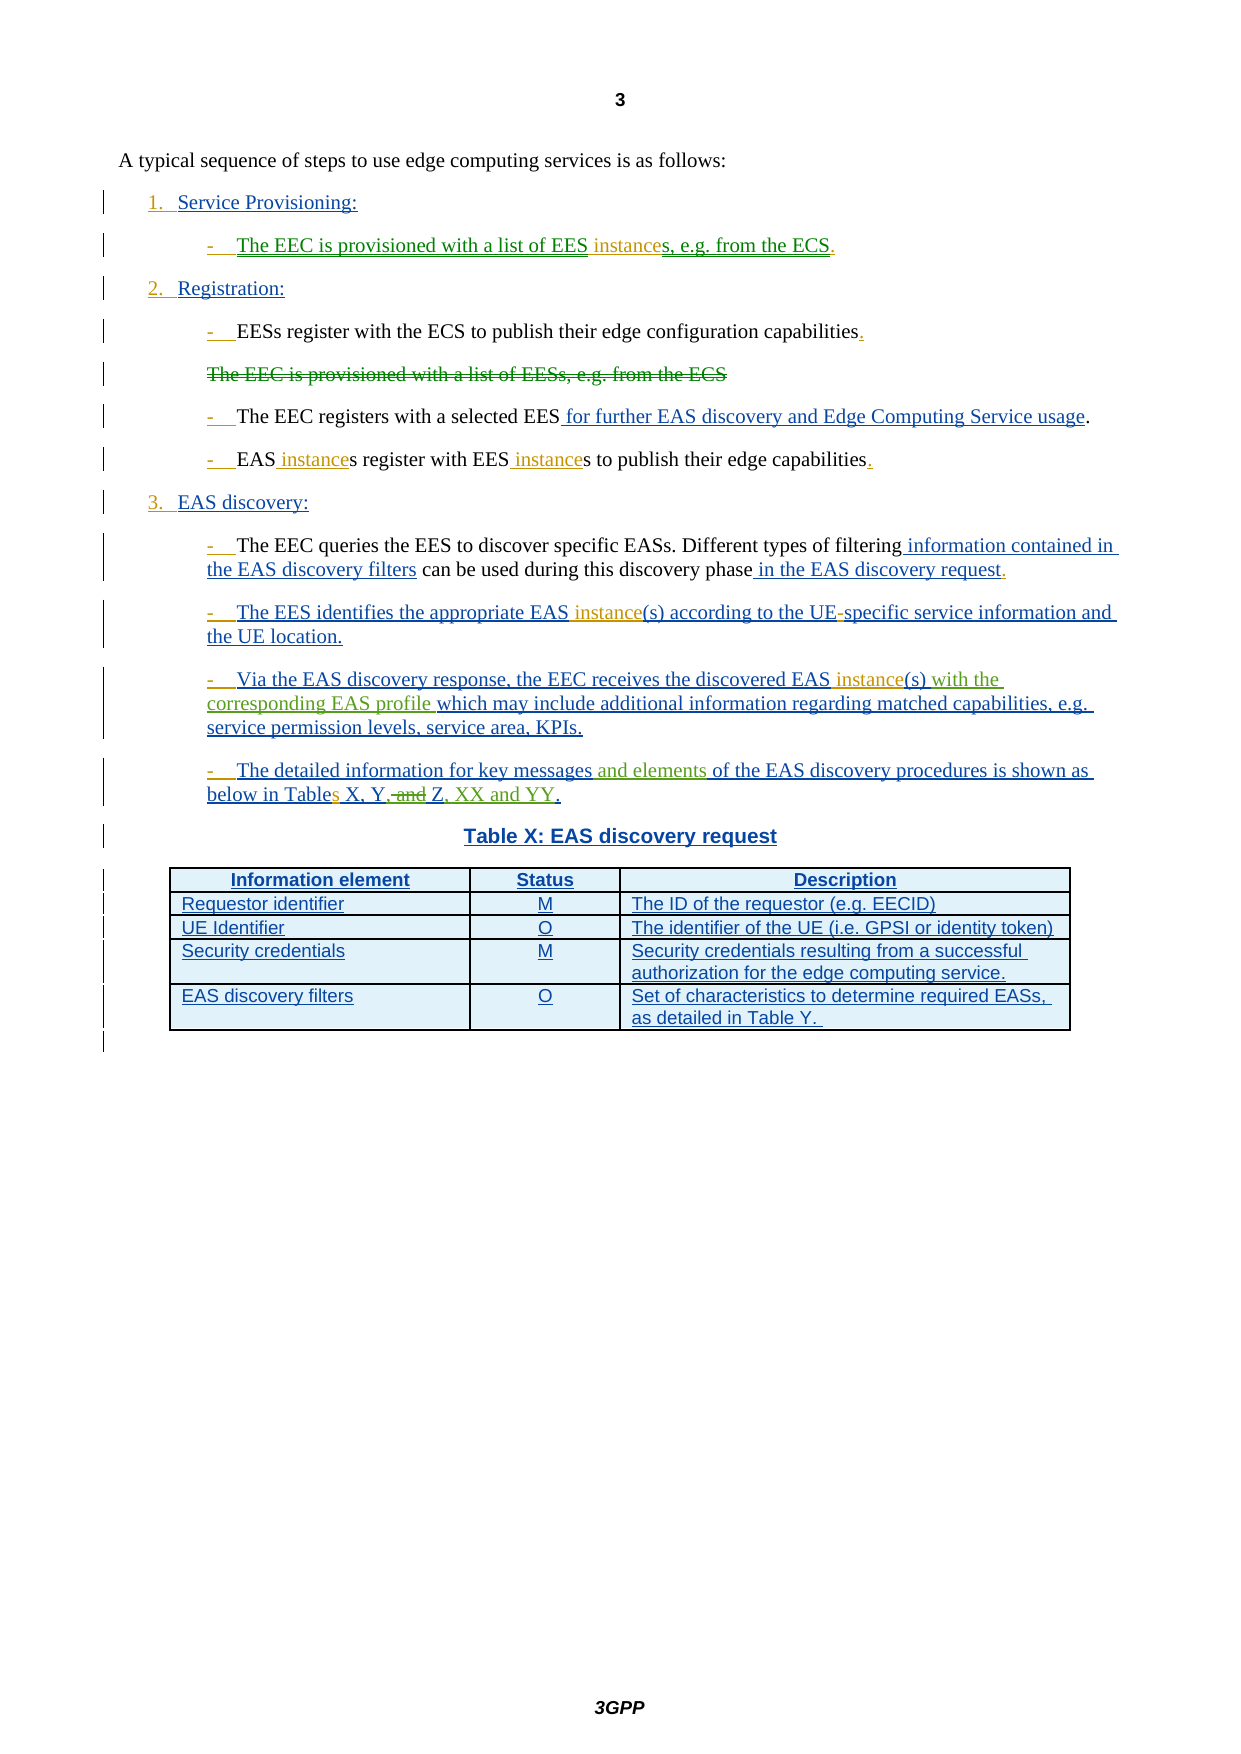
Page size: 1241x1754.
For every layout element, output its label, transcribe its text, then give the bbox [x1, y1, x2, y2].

text The EEC queries the EES to discover specific EASs. Different types of filtering can be used during this discovery phase [207, 533, 1122, 581]
text The EEC registers with a selected EES. [207, 404, 1122, 428]
text EASs register with EESs to publish their edge capabilities [207, 447, 1122, 471]
text A typical sequence of steps to use edge computing services is as follows: [118, 147, 1122, 172]
text EESs register with the ECS to publish their edge configuration capabilities [207, 319, 1122, 343]
